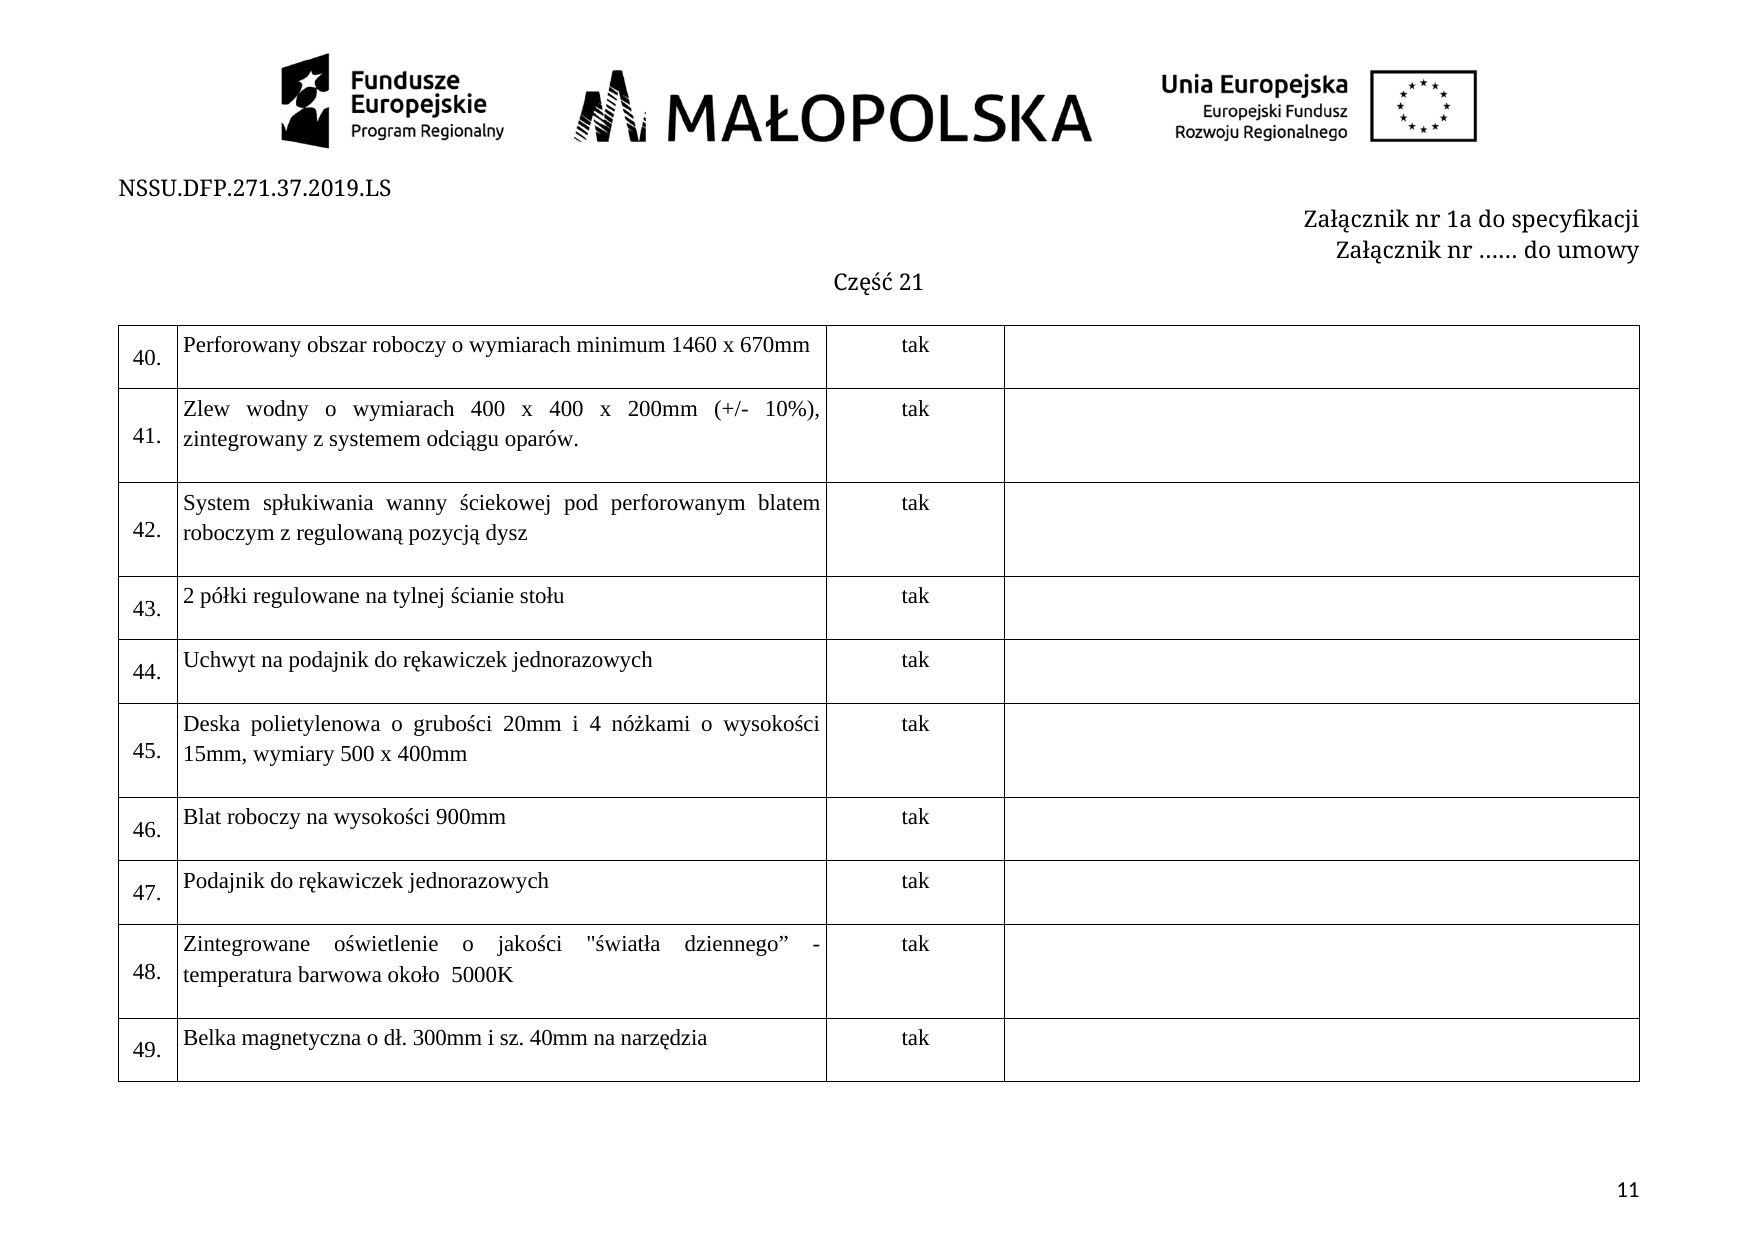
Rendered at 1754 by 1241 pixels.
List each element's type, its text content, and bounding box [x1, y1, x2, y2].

table_cell tak [827, 798, 1004, 860]
table_cell [119, 861, 177, 924]
table_cell tak [827, 577, 1004, 639]
table_cell tak [827, 925, 1004, 1017]
table_cell tak [827, 326, 1004, 388]
table_cell tak [827, 1019, 1004, 1081]
table_cell Deska polietylenowa o grubości 20mm i 4 nóżkami o wysokości 15mm, wymiary 500 x 400mm [178, 704, 826, 797]
table_cell [1005, 577, 1639, 639]
table_cell [1005, 1019, 1639, 1081]
table_cell [119, 389, 177, 482]
table_cell Uchwyt na podajnik do rękawiczek jednorazowych [178, 640, 826, 703]
table_cell Perforowany obszar roboczy o wymiarach minimum 1460 x 670mm [178, 326, 826, 388]
table_cell [1005, 640, 1639, 703]
table_cell [1005, 798, 1639, 860]
table_cell tak [827, 704, 1004, 797]
table_cell tak [827, 389, 1004, 482]
table_cell [119, 483, 177, 576]
table_cell [119, 1019, 177, 1081]
table_cell System spłukiwania wanny ściekowej pod perforowanym blatem roboczym z regulowaną pozycją dysz [178, 483, 826, 576]
table_cell [119, 326, 177, 388]
table_cell 2 półki regulowane na tylnej ścianie stołu [178, 577, 826, 639]
table_cell [119, 798, 177, 860]
table_cell [1005, 483, 1639, 576]
table_cell [119, 640, 177, 703]
table_cell Zlew wodny o wymiarach 400 x 400 x 200mm (+/- 10%), zintegrowany z systemem odciągu oparów. [178, 389, 826, 482]
table_cell [1005, 389, 1639, 482]
table_cell [119, 704, 177, 797]
table_cell Belka magnetyczna o dł. 300mm i sz. 40mm na narzędzia [178, 1019, 826, 1081]
table_cell [119, 577, 177, 639]
table_cell tak [827, 861, 1004, 924]
table_cell [1005, 326, 1639, 388]
table_cell Podajnik do rękawiczek jednorazowych [178, 861, 826, 924]
table_cell [119, 925, 177, 1017]
table_cell tak [827, 640, 1004, 703]
table_cell [1005, 861, 1639, 924]
picture [258, 29, 1499, 172]
table_cell [1005, 704, 1639, 797]
table_cell Zintegrowane oświetlenie o jakości "światła dziennego” - temperatura barwowa około 5000K [178, 925, 826, 1017]
table_cell [1005, 925, 1639, 1017]
table_cell Blat roboczy na wysokości 900mm [178, 798, 826, 860]
table_cell tak [827, 483, 1004, 576]
